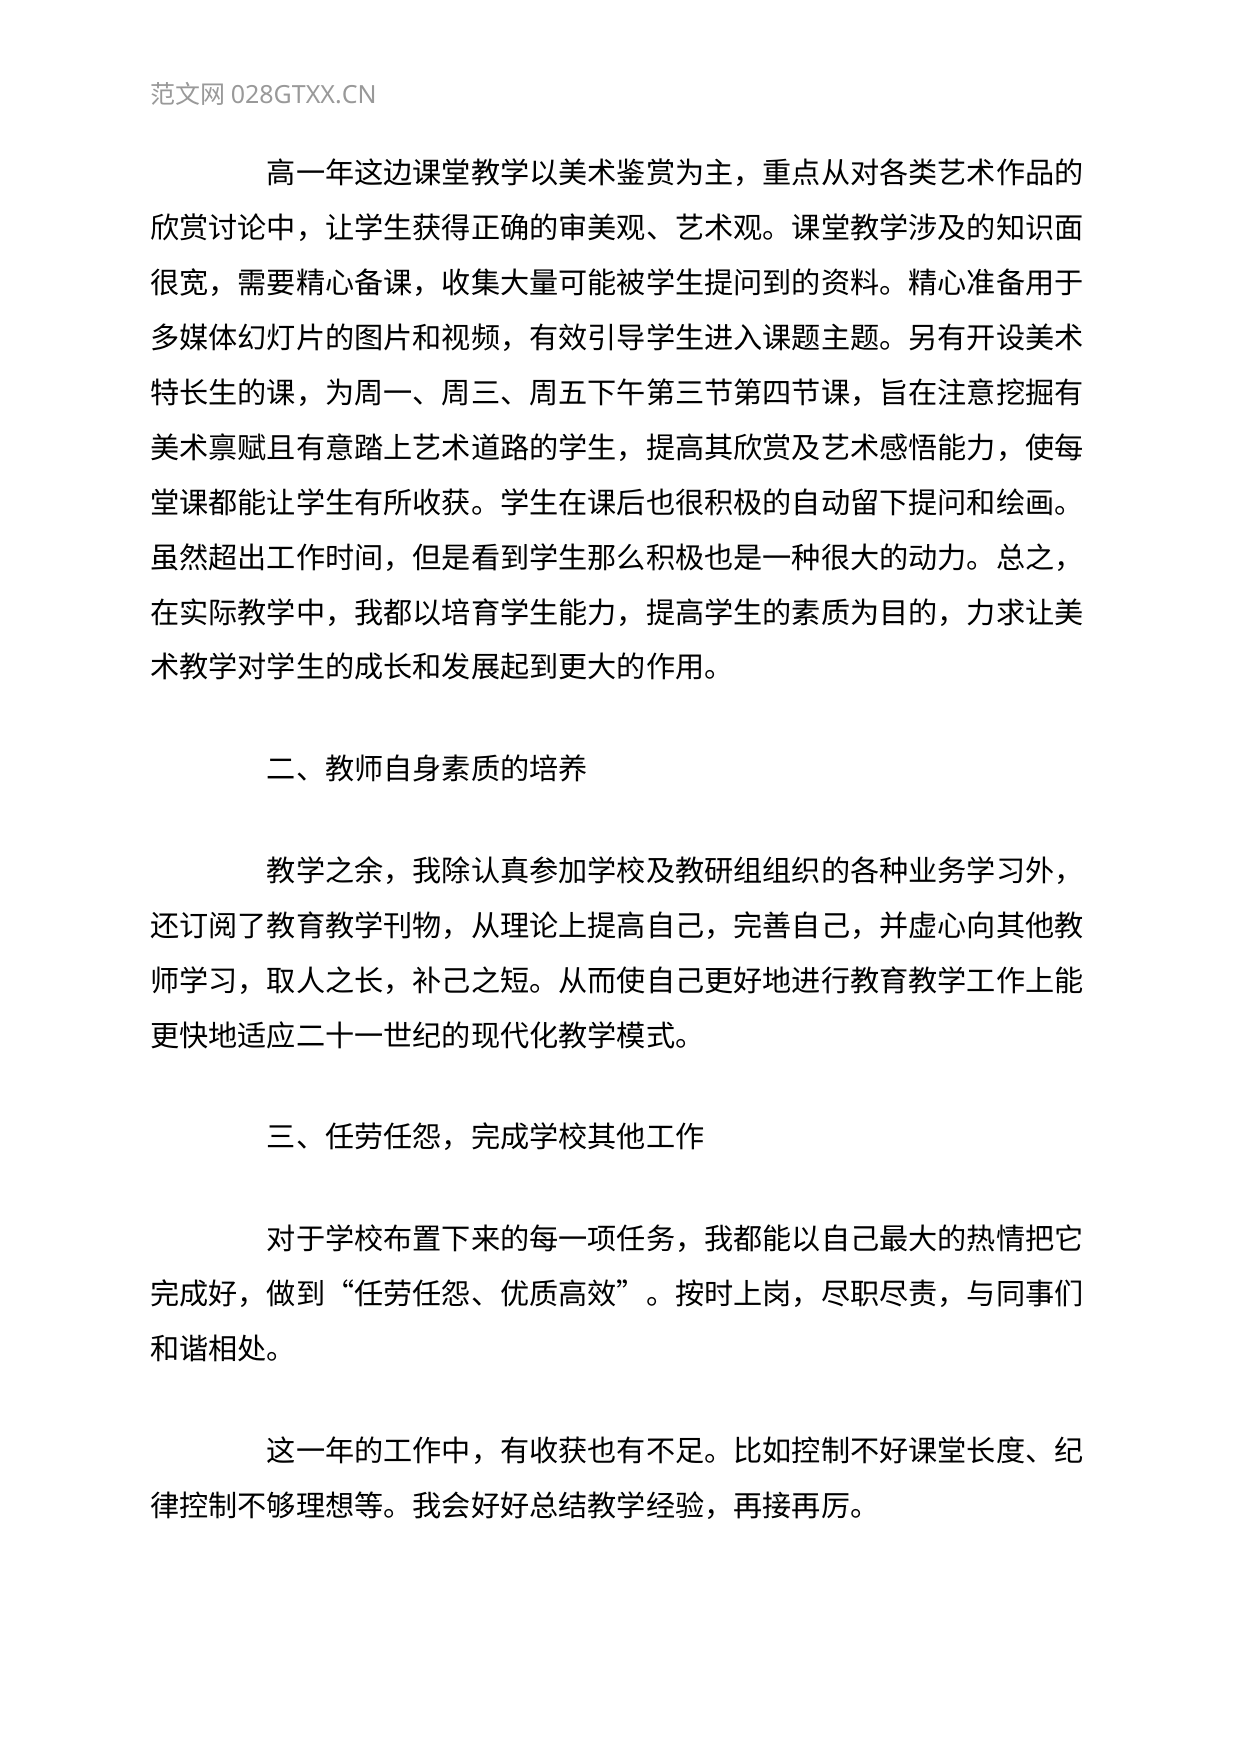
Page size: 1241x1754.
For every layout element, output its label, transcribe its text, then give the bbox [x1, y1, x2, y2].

text 教学之余，我除认真参加学校及教研组组织的各种业务学习外，还订阅了教育教学刊物，从理论上提高自己，完善自己，并虚心向其他教师学习，取人之长，补己之短。从而使自己更好地进行教育教学工作上能更快地适应二十一世纪的现代化教学模式。 [150, 848, 1090, 1054]
text 二、教师自身素质的培养 [150, 746, 1090, 788]
text 这一年的工作中，有收获也有不足。比如控制不好课堂长度、纪律控制不够理想等。我会好好总结教学经验，再接再厉。 [150, 1427, 1090, 1524]
text 高一年这边课堂教学以美术鉴赏为主，重点从对各类艺术作品的欣赏讨论中，让学生获得正确的审美观、艺术观。课堂教学涉及的知识面很宽，需要精心备课，收集大量可能被学生提问到的资料。精心准备用于多媒体幻灯片的图片和视频，有效引导学生进入课题主题。另有开设美术特长生的课，为周一、周三、周五下午第三节第四节课，旨在注意挖掘有美术禀赋且有意踏上艺术道路的学生，提高其欣赏及艺术感悟能力，使每堂课都能让学生有所收获。学生在课后也很积极的自动留下提问和绘画。虽然超出工作时间，但是看到学生那么积极也是一种很大的动力。总之，在实际教学中，我都以培育学生能力，提高学生的素质为目的，力求让美术教学对学生的成长和发展起到更大的作用。 [150, 150, 1090, 686]
text 三、任劳任怨，完成学校其他工作 [150, 1114, 1090, 1156]
text 对于学校布置下来的每一项任务，我都能以自己最大的热情把它完成好，做到“任劳任怨、优质高效”。按时上岗，尽职尽责，与同事们和谐相处。 [150, 1216, 1090, 1368]
